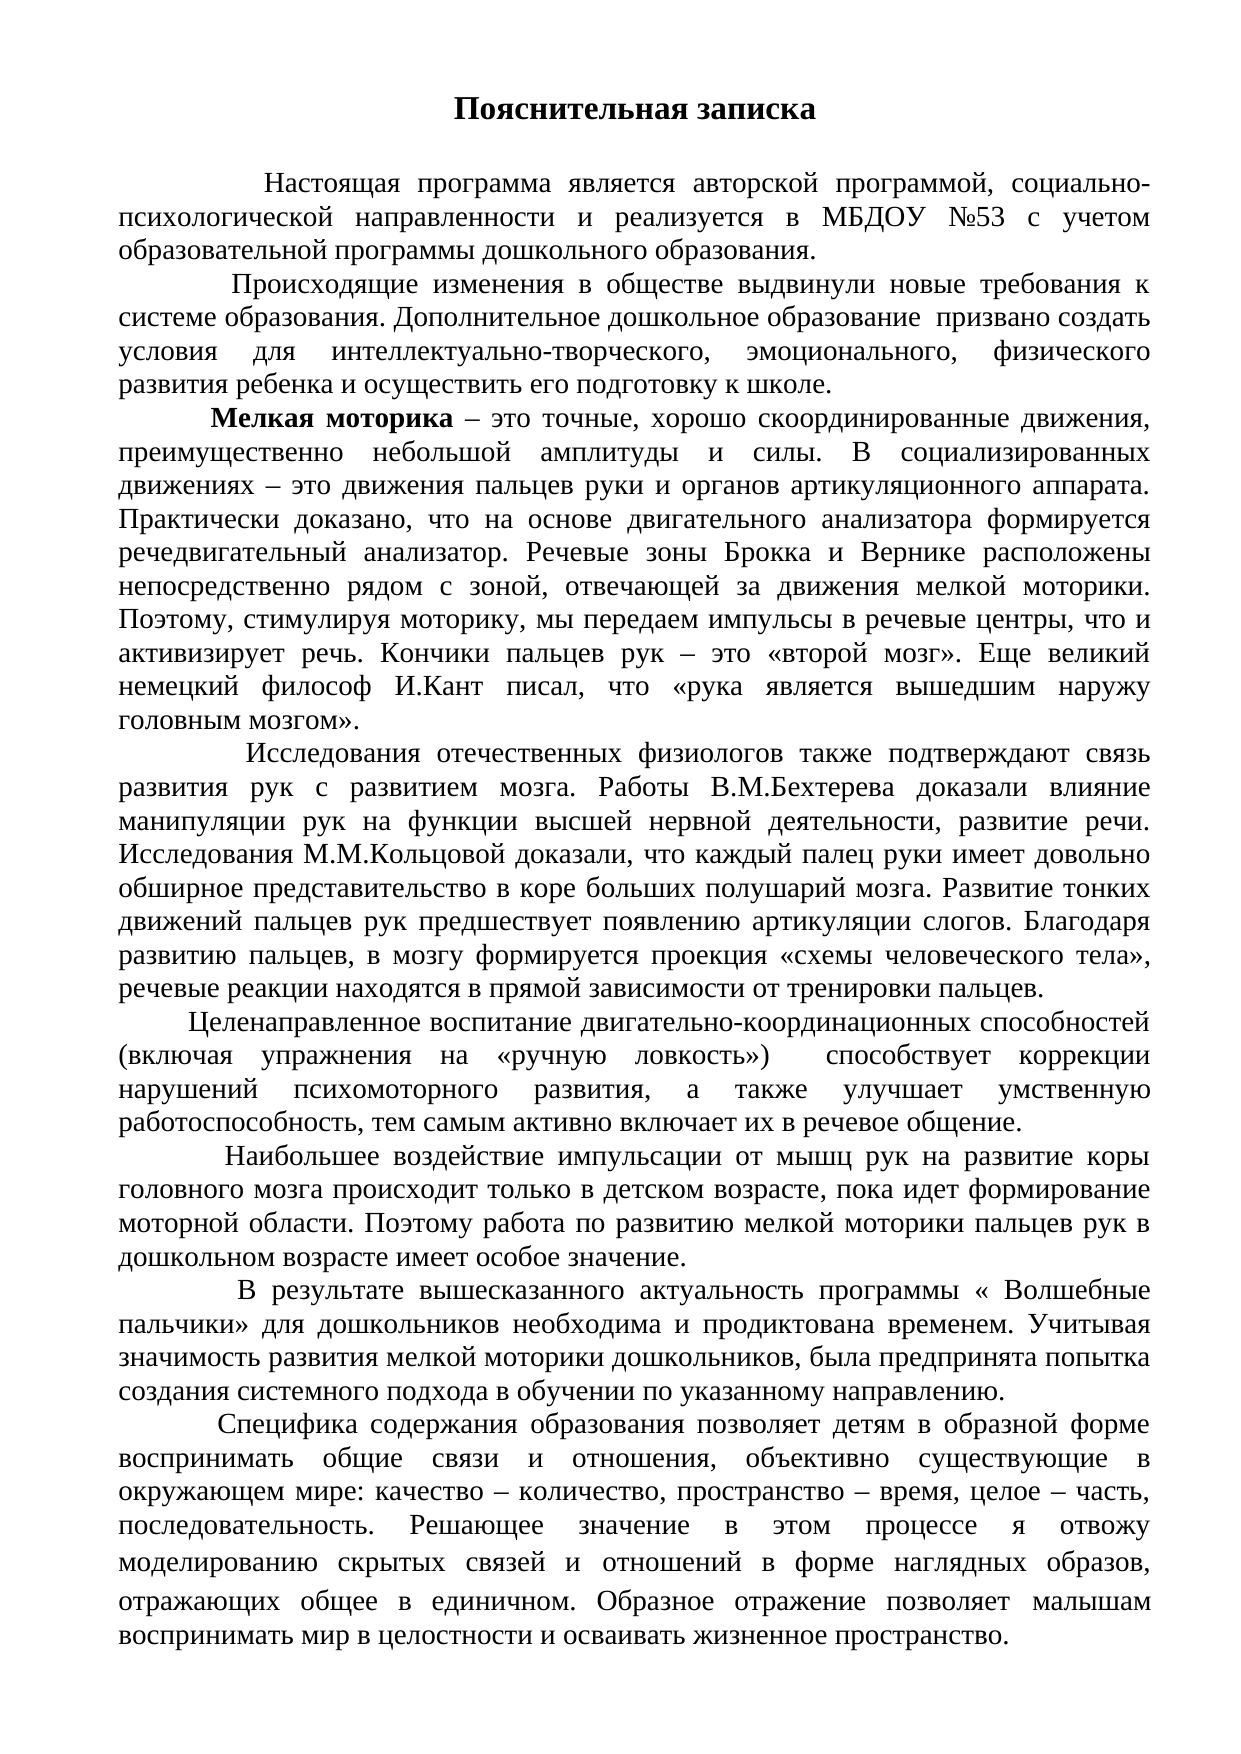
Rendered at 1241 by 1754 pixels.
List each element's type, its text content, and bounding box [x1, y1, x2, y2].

text Происходящие изменения в обществе выдвинули новые требования к системе образования. Дополнительное дошкольное образование призвано создать условия для интеллектуально-творческого, эмоционального, физического развития ребенка и осуществить его подготовку к школе. [118, 266, 1152, 400]
text Мелкая моторика – это точные, хорошо скоординированные движения, преимущественно небольшой амплитуды и силы. В социализированных движениях – это движения пальцев руки и органов артикуляционного аппарата. Практически доказано, что на основе двигательного анализатора формируется речедвигательный анализатор. Речевые зоны Брокка и Вернике расположены непосредственно рядом с зоной, отвечающей за движения мелкой моторики. Поэтому, стимулируя моторику, мы передаем импульсы в речевые центры, что и активизирует речь. Кончики пальцев рук – это «второй мозг». Еще великий немецкий философ И.Кант писал, что «рука является вышедшим наружу головным мозгом». [118, 400, 1152, 736]
text В результате вышесказанного актуальность программы « Волшебные пальчики» для дошкольников необходима и продиктована временем. Учитывая значимость развития мелкой моторики дошкольников, была предпринята попытка создания системного подхода в обучении по указанному направлению. [118, 1272, 1152, 1406]
text Наибольшее воздействие импульсации от мышц рук на развитие коры головного мозга происходит только в детском возрасте, пока идет формирование моторной области. Поэтому работа по развитию мелкой моторики пальцев рук в дошкольном возрасте имеет особое значение. [118, 1138, 1152, 1272]
text Пояснительная записка [118, 89, 1152, 127]
text Целенаправленное воспитание двигательно-координационных способностей (включая упражнения на «ручную ловкость») способствует коррекции нарушений психомоторного развития, а также улучшает умственную работоспособность, тем самым активно включает их в речевое общение. [118, 1004, 1152, 1138]
text Настоящая программа является авторской программой, социально-психологической направленности и реализуется в МБДОУ №53 с учетом образовательной программы дошкольного образования. [118, 165, 1152, 266]
text Специфика содержания образования позволяет детям в образной форме воспринимать общие связи и отношения, объективно существующие в окружающем мире: качество – количество, пространство – время, целое – часть, последовательность. Решающее значение в этом процессе я отвожу моделированию скрытых связей и отношений в форме наглядных образов, отражающих общее в единичном. Образное отражение позволяет малышам воспринимать мир в целостности и осваивать жизненное пространство. [118, 1406, 1152, 1651]
text Исследования отечественных физиологов также подтверждают связь развития рук с развитием мозга. Работы В.М.Бехтерева доказали влияние манипуляции рук на функции высшей нервной деятельности, развитие речи. Исследования М.М.Кольцовой доказали, что каждый палец руки имеет довольно обширное представительство в коре больших полушарий мозга. Развитие тонких движений пальцев рук предшествует появлению артикуляции слогов. Благодаря развитию пальцев, в мозгу формируется проекция «схемы человеческого тела», речевые реакции находятся в прямой зависимости от тренировки пальцев. [118, 736, 1152, 1004]
